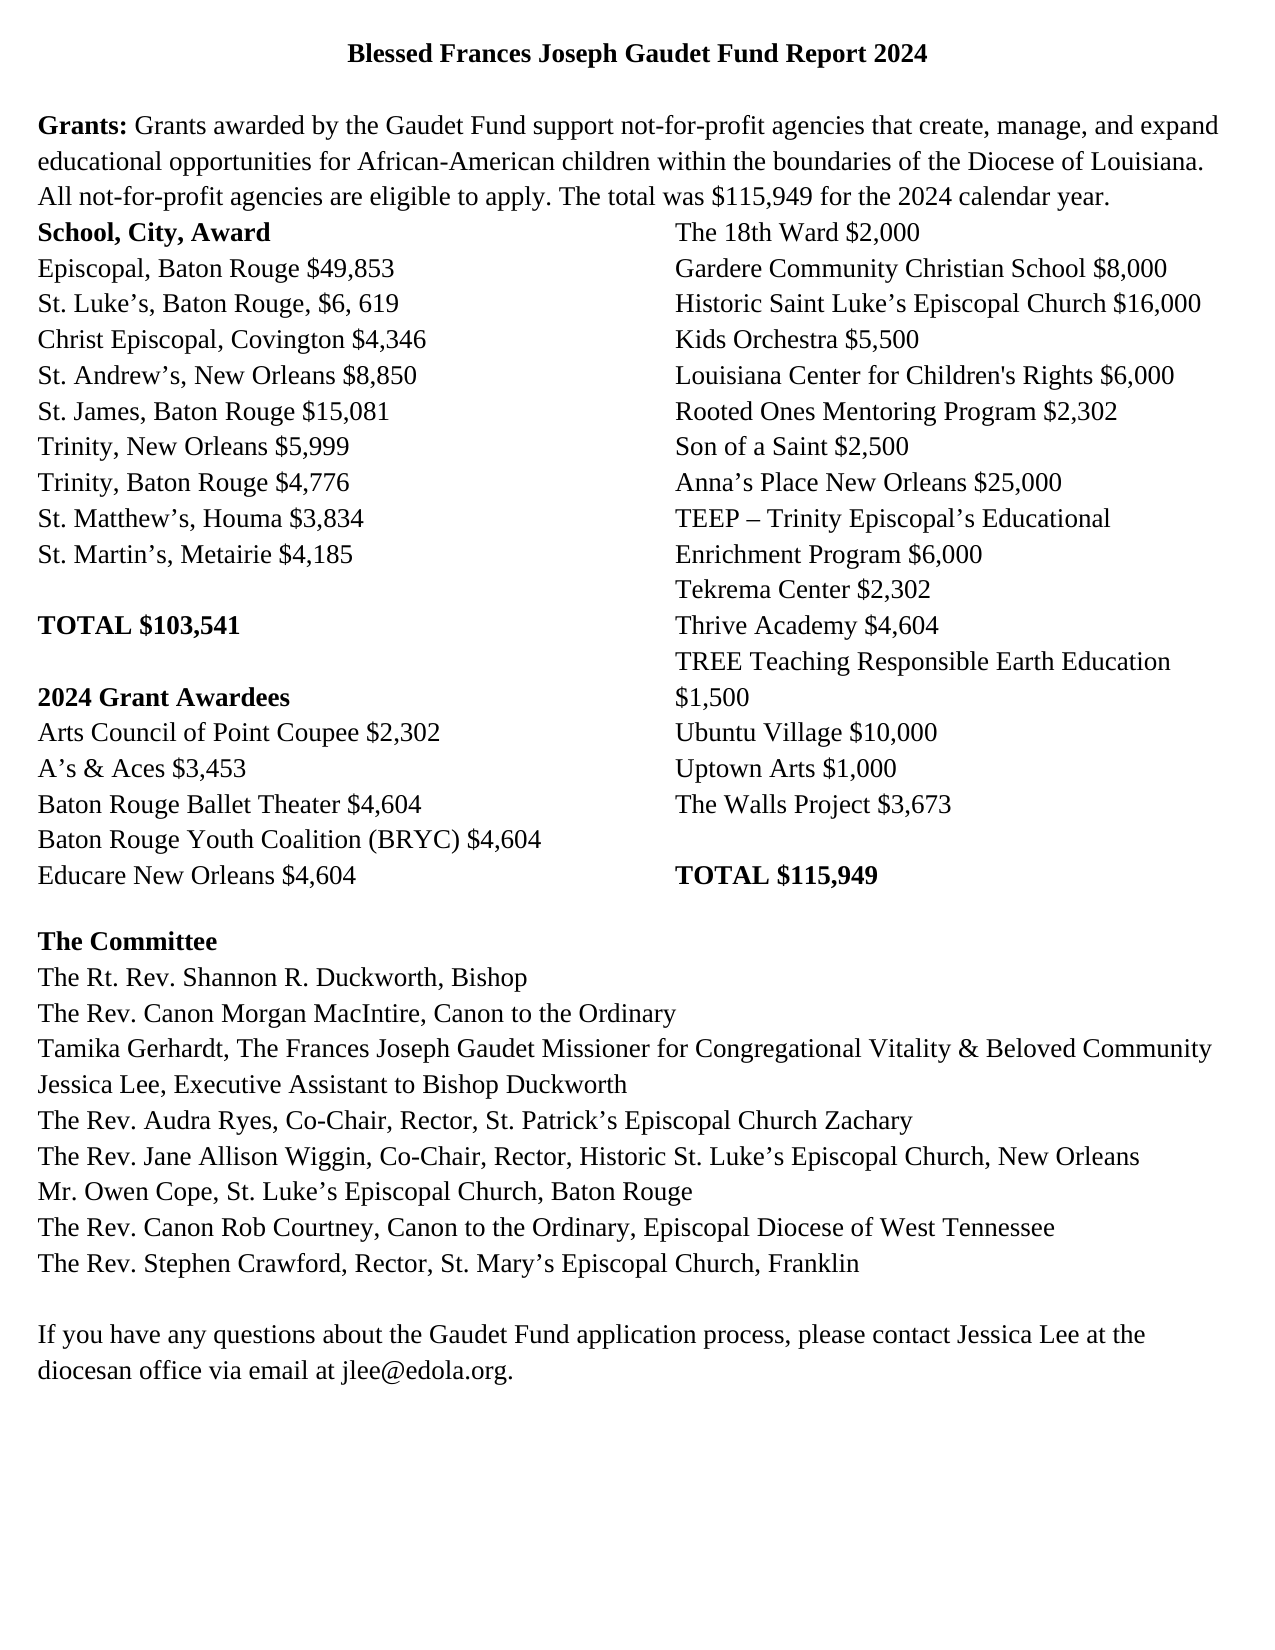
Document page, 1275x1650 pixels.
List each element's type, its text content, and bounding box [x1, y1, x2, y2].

text The 18th Ward $2,000 [675, 216, 1237, 247]
text Louisiana Center for Children's Rights $6,000 [675, 359, 1237, 390]
text If you have any questions about the Gaudet Fund application process, please contact Jessica Lee at the diocesan office via email at jlee@edola.org. [37, 1318, 1237, 1385]
text The Walls Project $3,673 [675, 788, 1237, 819]
text Trinity, New Orleans $5,999 [37, 431, 600, 462]
text Kids Orchestra $5,500 [675, 323, 1237, 354]
text Rooted Ones Mentoring Program $2,302 [675, 395, 1237, 426]
text Tamika Gerhardt, The Frances Joseph Gaudet Missioner for Congregational Vitality & Beloved Community [37, 1032, 1237, 1063]
text The Rev. Canon Morgan MacIntire, Canon to the Ordinary [37, 997, 1237, 1028]
text The Committee [37, 925, 1237, 956]
text Ubuntu Village $10,000 [675, 716, 1237, 747]
text Mr. Owen Cope, St. Luke’s Episcopal Church, Baton Rouge [37, 1175, 1237, 1206]
text St. James, Baton Rouge $15,081 [37, 395, 600, 426]
text Baton Rouge Ballet Theater $4,604 [37, 788, 600, 819]
text Grants: Grants awarded by the Gaudet Fund support not-for-profit agencies that create, manage, and expand educational opportunities for African-American children within the boundaries of the Diocese of Louisiana. All not-for-profit agencies are eligible to apply. The total was $115,949 for the 2024 calendar year. [37, 109, 1237, 212]
text 2024 Grant Awardees [37, 681, 600, 712]
text The Rev. Stephen Crawford, Rector, St. Mary’s Episcopal Church, Franklin [37, 1247, 1237, 1278]
text Educare New Orleans $4,604 [37, 859, 600, 890]
text Anna’s Place New Orleans $25,000 [675, 466, 1237, 497]
text Trinity, Baton Rouge $4,776 [37, 466, 600, 497]
text The Rt. Rev. Shannon R. Duckworth, Bishop [37, 961, 1237, 992]
text The Rev. Audra Ryes, Co-Chair, Rector, St. Patrick’s Episcopal Church Zachary [37, 1104, 1237, 1135]
text TOTAL $103,541 [37, 609, 600, 640]
text The Rev. Jane Allison Wiggin, Co-Chair, Rector, Historic St. Luke’s Episcopal Church, New Orleans [37, 1139, 1237, 1171]
text Baton Rouge Youth Coalition (BRYC) $4,604 [37, 823, 600, 855]
text TOTAL $115,949 [675, 859, 1237, 890]
text School, City, Award [37, 216, 600, 247]
text Arts Council of Point Coupee $2,302 [37, 716, 600, 747]
text Blessed Frances Joseph Gaudet Fund Report 2024 [37, 37, 1237, 69]
text Jessica Lee, Executive Assistant to Bishop Duckworth [37, 1068, 1237, 1099]
text Christ Episcopal, Covington $4,346 [37, 323, 600, 354]
text St. Matthew’s, Houma $3,834 [37, 502, 600, 533]
text Tekrema Center $2,302 [675, 573, 1237, 604]
text Gardere Community Christian School $8,000 [675, 252, 1237, 283]
text St. Luke’s, Baton Rouge, $6, 619 [37, 288, 600, 319]
text Historic Saint Luke’s Episcopal Church $16,000 [675, 288, 1237, 319]
text St. Andrew’s, New Orleans $8,850 [37, 359, 600, 390]
text The Rev. Canon Rob Courtney, Canon to the Ordinary, Episcopal Diocese of West Tennessee [37, 1211, 1237, 1242]
text A’s & Aces $3,453 [37, 752, 600, 783]
text St. Martin’s, Metairie $4,185 [37, 538, 600, 569]
text Uptown Arts $1,000 [675, 752, 1237, 783]
text Episcopal, Baton Rouge $49,853 [37, 252, 600, 283]
text Son of a Saint $2,500 [675, 431, 1237, 462]
text TREE Teaching Responsible Earth Education $1,500 [675, 645, 1237, 712]
text TEEP – Trinity Episcopal’s Educational Enrichment Program $6,000 [675, 502, 1237, 569]
text Thrive Academy $4,604 [675, 609, 1237, 640]
